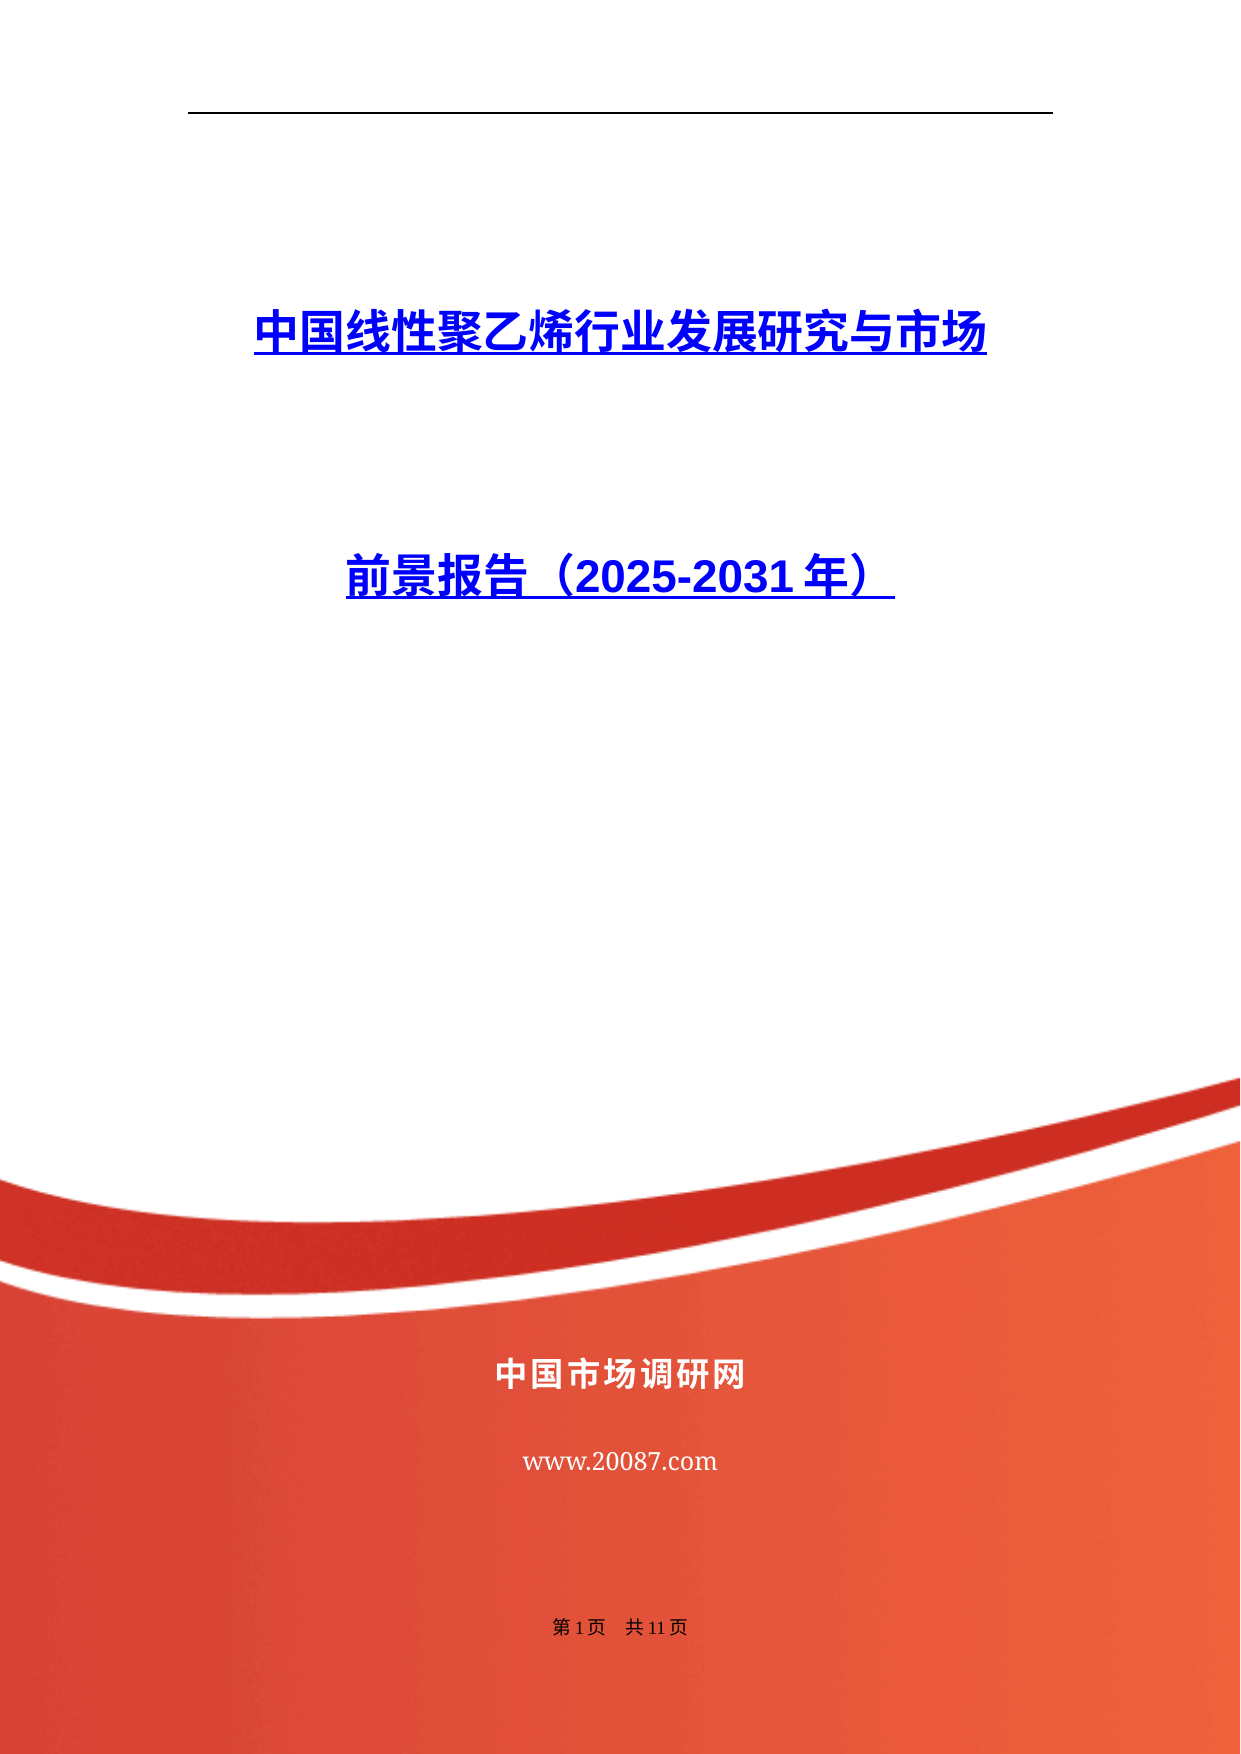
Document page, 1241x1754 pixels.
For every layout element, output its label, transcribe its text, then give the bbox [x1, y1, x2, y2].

picture [0, 1006, 1241, 1754]
table_header 中国线性聚乙烯行业发展研究与市场前景报告（2025-2031年） [188, 207, 1053, 773]
subtitle 中国市场调研网 [187, 1339, 1053, 1404]
text www.20087.com [187, 1428, 1053, 1493]
